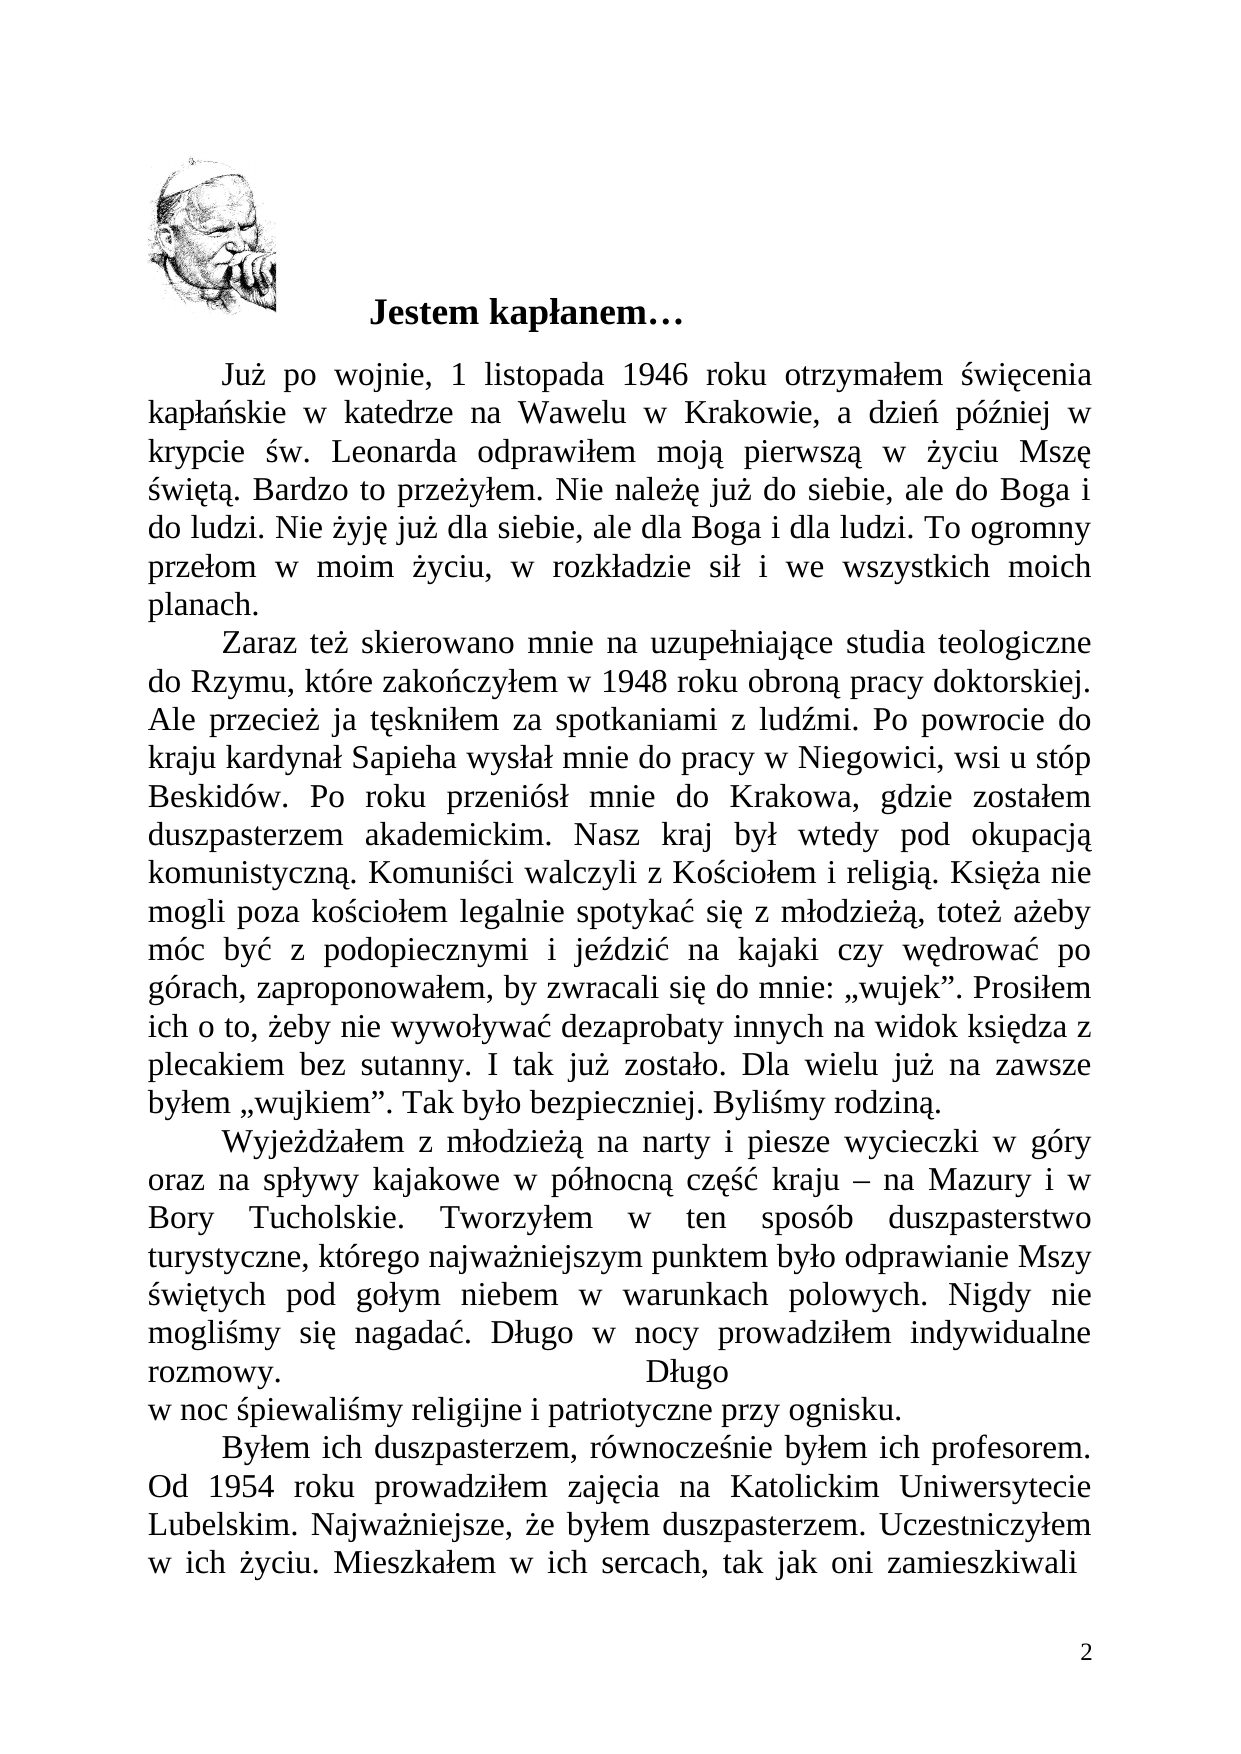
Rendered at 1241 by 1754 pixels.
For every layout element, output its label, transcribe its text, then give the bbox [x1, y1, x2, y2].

text Wyjeżdżałem z młodzieżą na narty i piesze wycieczki w góry oraz na spływy kajakowe w północną część kraju – na Mazury i w Bory Tucholskie. Tworzyłem w ten sposób duszpasterstwo turystyczne, którego najważniejszym punktem było odprawianie Mszy świętych pod gołym niebem w warunkach polowych. Nigdy nie mogliśmy się nagadać. Długo w nocy prowadziłem indywidualne rozmowy. Długo w noc śpiewaliśmy religijne i patriotyczne przy ognisku. [148, 1121, 1093, 1427]
text Zaraz też skierowano mnie na uzupełniające studia teologiczne do Rzymu, które zakończyłem w 1948 roku obroną pracy doktorskiej. Ale przecież ja tęskniłem za spotkaniami z ludźmi. Po powrocie do kraju kardynał Sapieha wysłał mnie do pracy w Niegowici, wsi u stóp Beskidów. Po roku przeniósł mnie do Krakowa, gdzie zostałem duszpasterzem akademickim. Nasz kraj był wtedy pod okupacją komunistyczną. Komuniści walczyli z Kościołem i religią. Księża nie mogli poza kościołem legalnie spotykać się z młodzieżą, toteż ażeby móc być z podopiecznymi i jeździć na kajaki czy wędrować po górach, zaproponowałem, by zwracali się do mnie: „wujek”. Prosiłem ich o to, żeby nie wywoływać dezaprobaty innych na widok księdza z plecakiem bez sutanny. I tak już zostało. Dla wielu już na zawsze byłem „wujkiem”. Tak było bezpieczniej. Byliśmy rodziną. [148, 622, 1093, 1121]
text Już po wojnie, 1 listopada 1946 roku otrzymałem święcenia kapłańskie w katedrze na Wawelu w Krakowie, a dzień później w krypcie św. Leonarda odprawiłem moją pierwszą w życiu Mszę świętą. Bardzo to przeżyłem. Nie należę już do siebie, ale do Boga i do ludzi. Nie żyję już dla siebie, ale dla Boga i dla ludzi. To ogromny przełom w moim życiu, w rozkładzie sił i we wszystkich moich planach. [148, 354, 1093, 622]
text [148, 1427, 1093, 1581]
picture [147, 147, 277, 325]
text Jestem kapłanem… [148, 148, 1093, 333]
